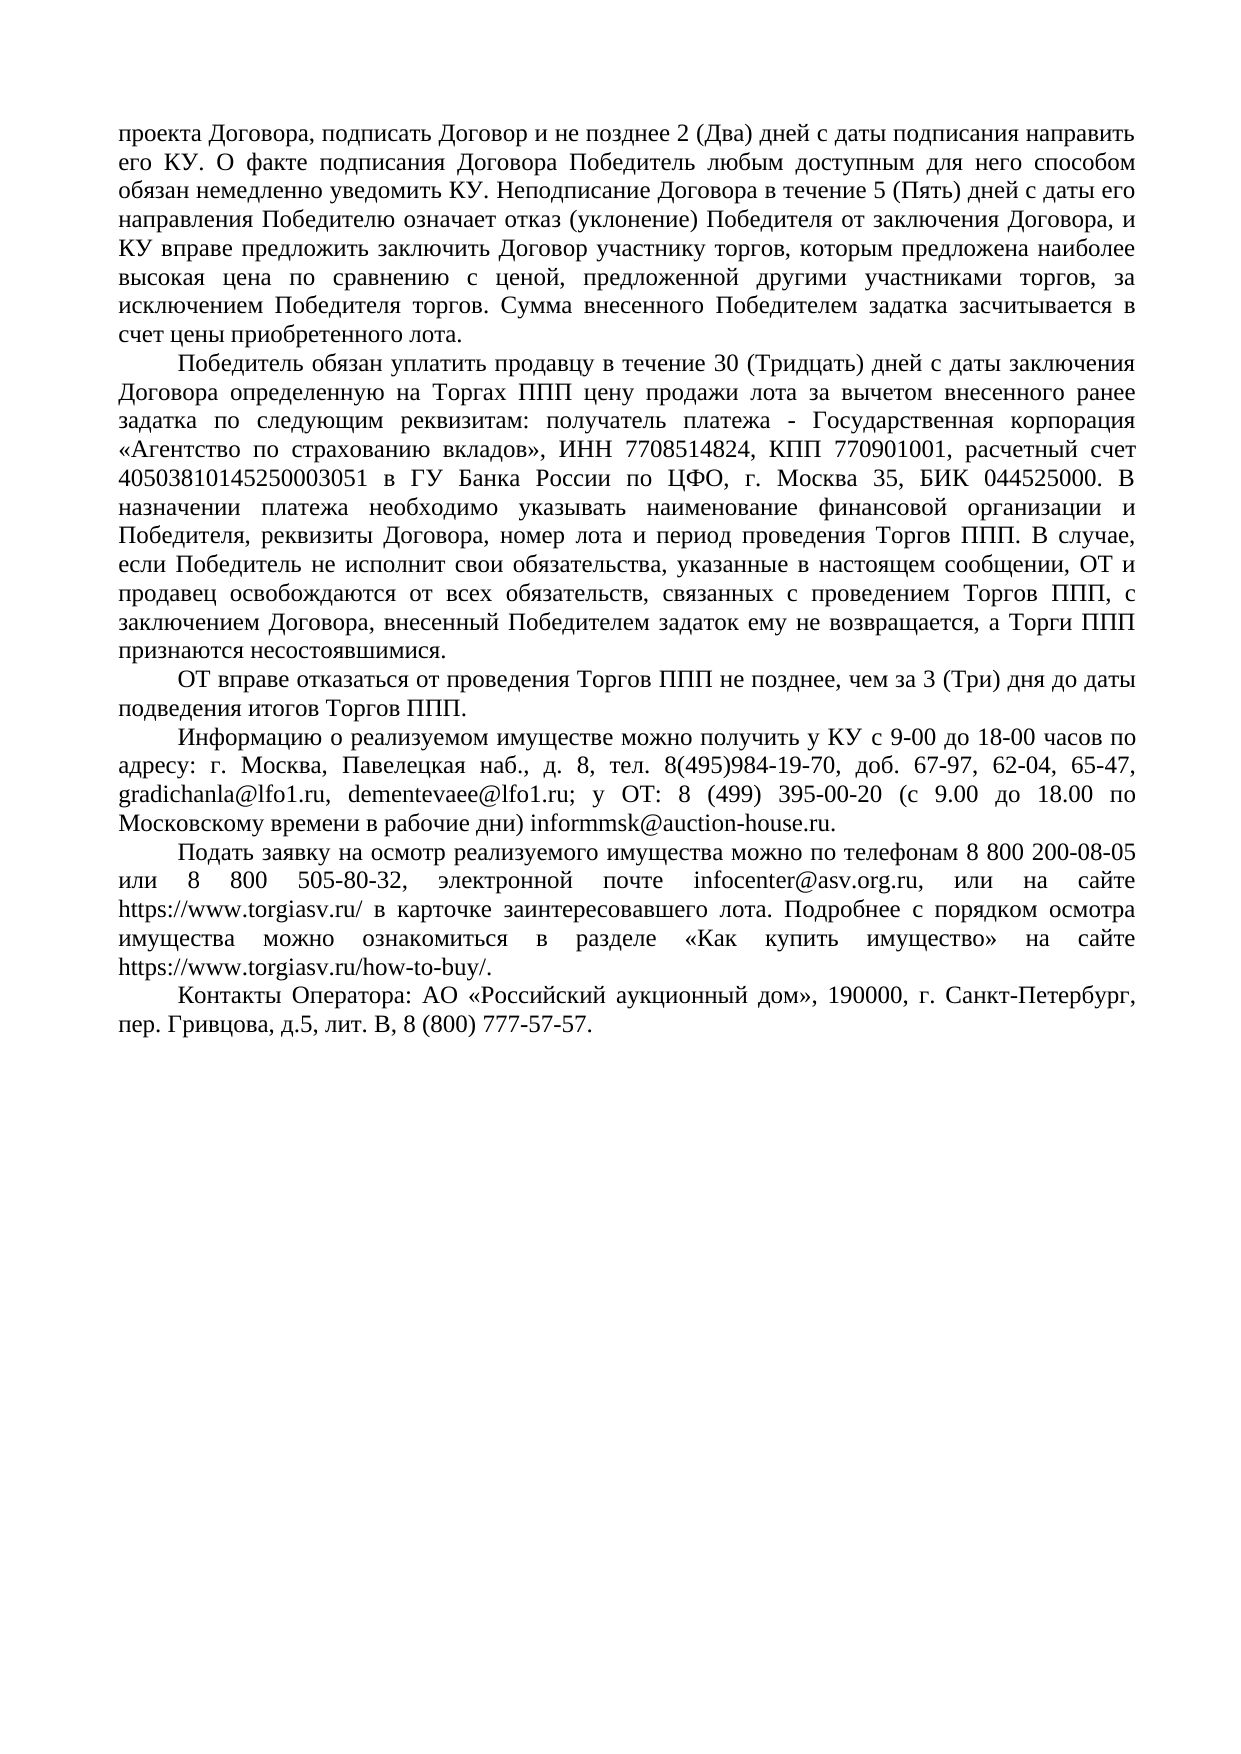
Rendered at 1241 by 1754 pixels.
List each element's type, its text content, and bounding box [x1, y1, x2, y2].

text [118, 118, 1137, 348]
text ОТ вправе отказаться от проведения Торгов ППП не позднее, чем за 3 (Три) дня до даты подведения итогов Торгов ППП. [118, 664, 1137, 722]
text Победитель обязан уплатить продавцу в течение 30 (Тридцать) дней с даты заключения Договора определенную на Торгах ППП цену продажи лота за вычетом внесенного ранее задатка по следующим реквизитам: получатель платежа - Государственная корпорация «Агентство по страхованию вкладов», ИНН 7708514824, КПП 770901001, расчетный счет 40503810145250003051 в ГУ Банка России по ЦФО, г. Москва 35, БИК 044525000. В назначении платежа необходимо указывать наименование финансовой организации и Победителя, реквизиты Договора, номер лота и период проведения Торгов ППП. В случае, если Победитель не исполнит свои обязательства, указанные в настоящем сообщении, ОТ и продавец освобождаются от всех обязательств, связанных с проведением Торгов ППП, с заключением Договора, внесенный Победителем задаток ему не возвращается, а Торги ППП признаются несостоявшимися. [118, 348, 1137, 664]
text Контакты Оператора: АО «Российский аукционный дом», 190000, г. Санкт-Петербург, пер. Гривцова, д.5, лит. В, 8 (800) 777-57-57. [118, 981, 1137, 1038]
text Подать заявку на осмотр реализуемого имущества можно по телефонам 8 800 200-08-05 или 8 800 505-80-32, электронной почте infocenter@asv.org.ru, или на сайте https://www.torgiasv.ru/ в карточке заинтересовавшего лота. Подробнее с порядком осмотра имущества можно ознакомиться в разделе «Как купить имущество» на сайте https://www.torgiasv.ru/how-to-buy/. [118, 837, 1137, 981]
text Информацию о реализуемом имуществе можно получить у КУ с 9-00 до 18-00 часов по адресу: г. Москва, Павелецкая наб., д. 8, тел. 8(495)984-19-70, доб. 67-97, 62-04, 65-47, gradichanla@lfo1.ru, dementevaee@lfo1.ru; у ОТ: 8 (499) 395-00-20 (с 9.00 до 18.00 по Московскому времени в рабочие дни) informmsk@auction-house.ru. [118, 722, 1137, 837]
